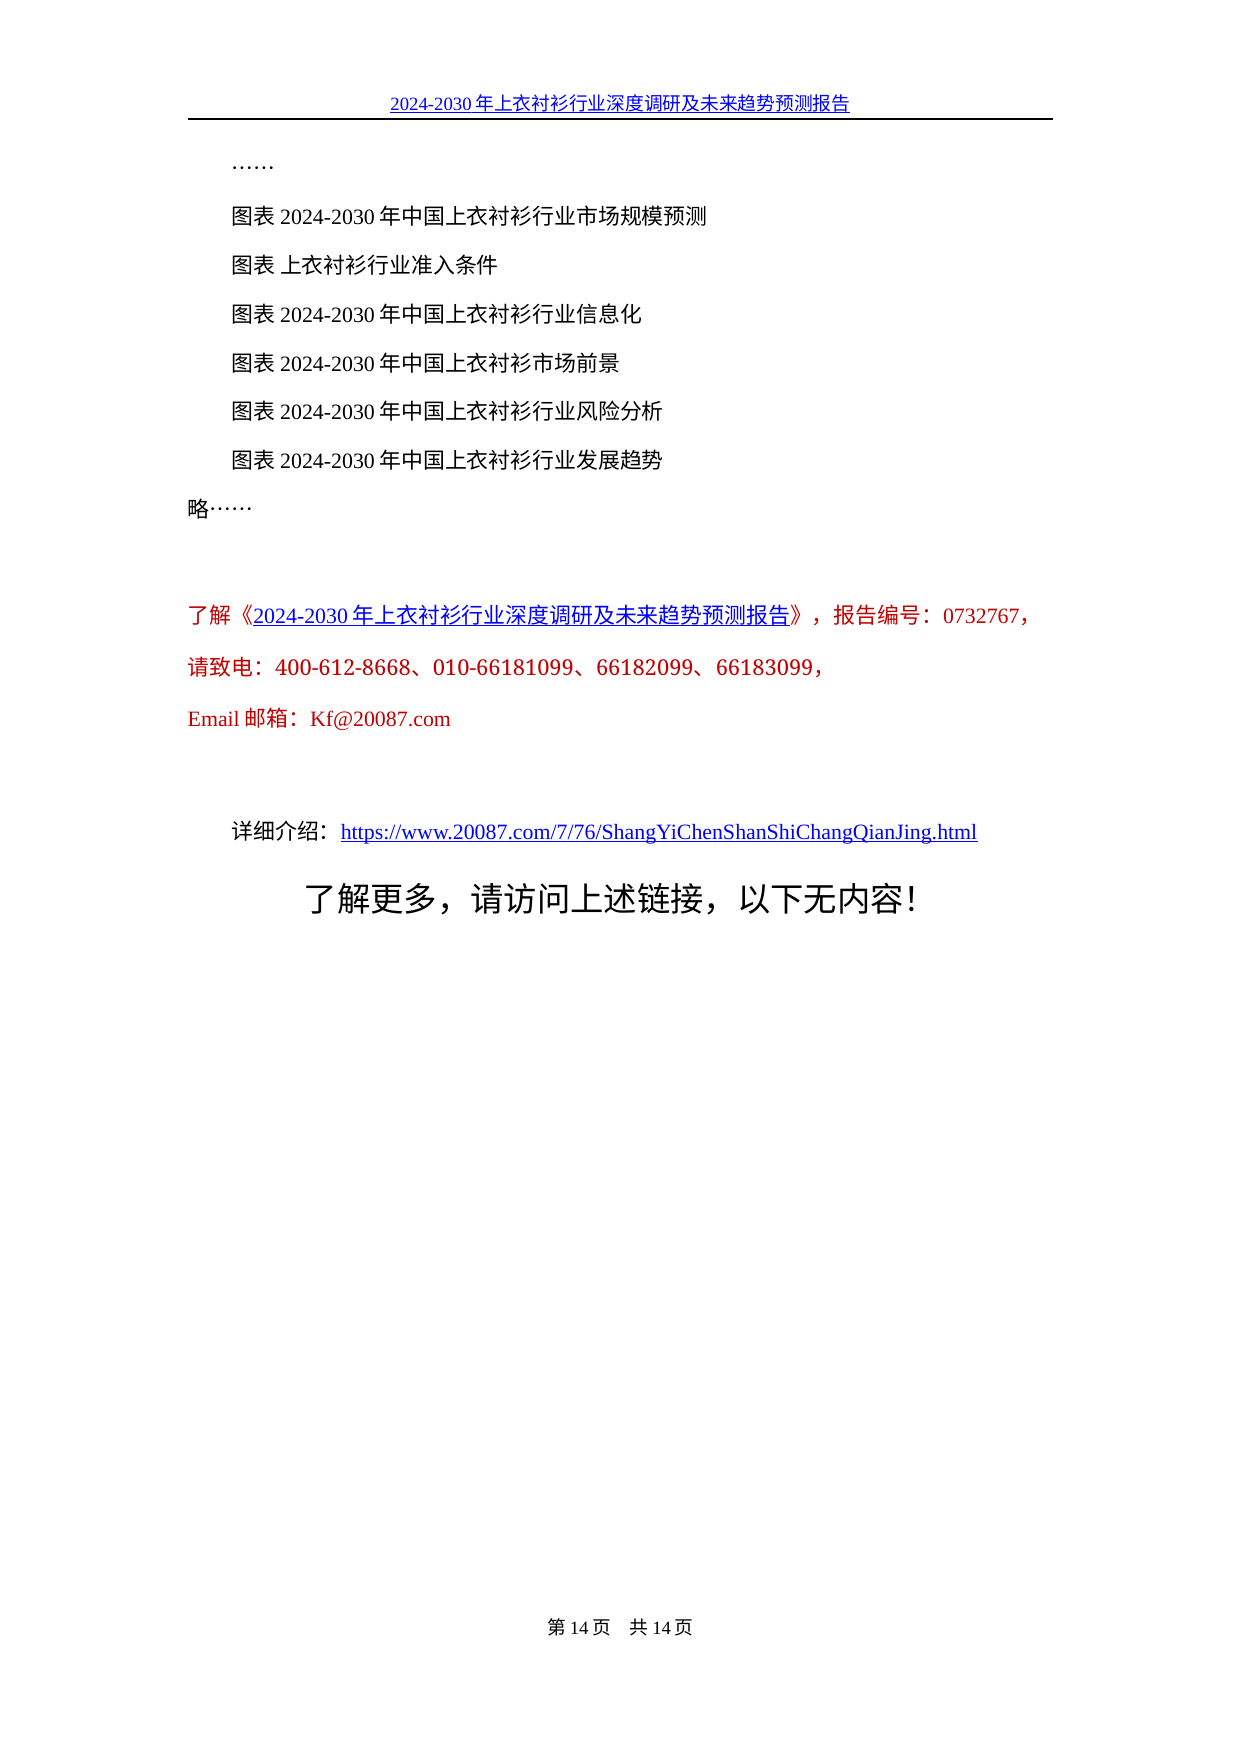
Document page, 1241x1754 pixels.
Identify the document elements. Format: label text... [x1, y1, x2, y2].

title 了解更多，请访问上述链接，以下无内容！ [187, 864, 1053, 929]
text Email邮箱：Kf@20087.com [187, 701, 1053, 733]
text 详细介绍：https://www.20087.com/7/76/ShangYiChenShanShiChangQianJing.html [187, 814, 1053, 846]
text 了解《2024-2030年上衣衬衫行业深度调研及未来趋势预测报告》，报告编号：0732767， [187, 598, 1053, 630]
text 请致电：400-612-8668、010-66181099、66182099、66183099， [187, 649, 1053, 682]
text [187, 150, 1053, 524]
